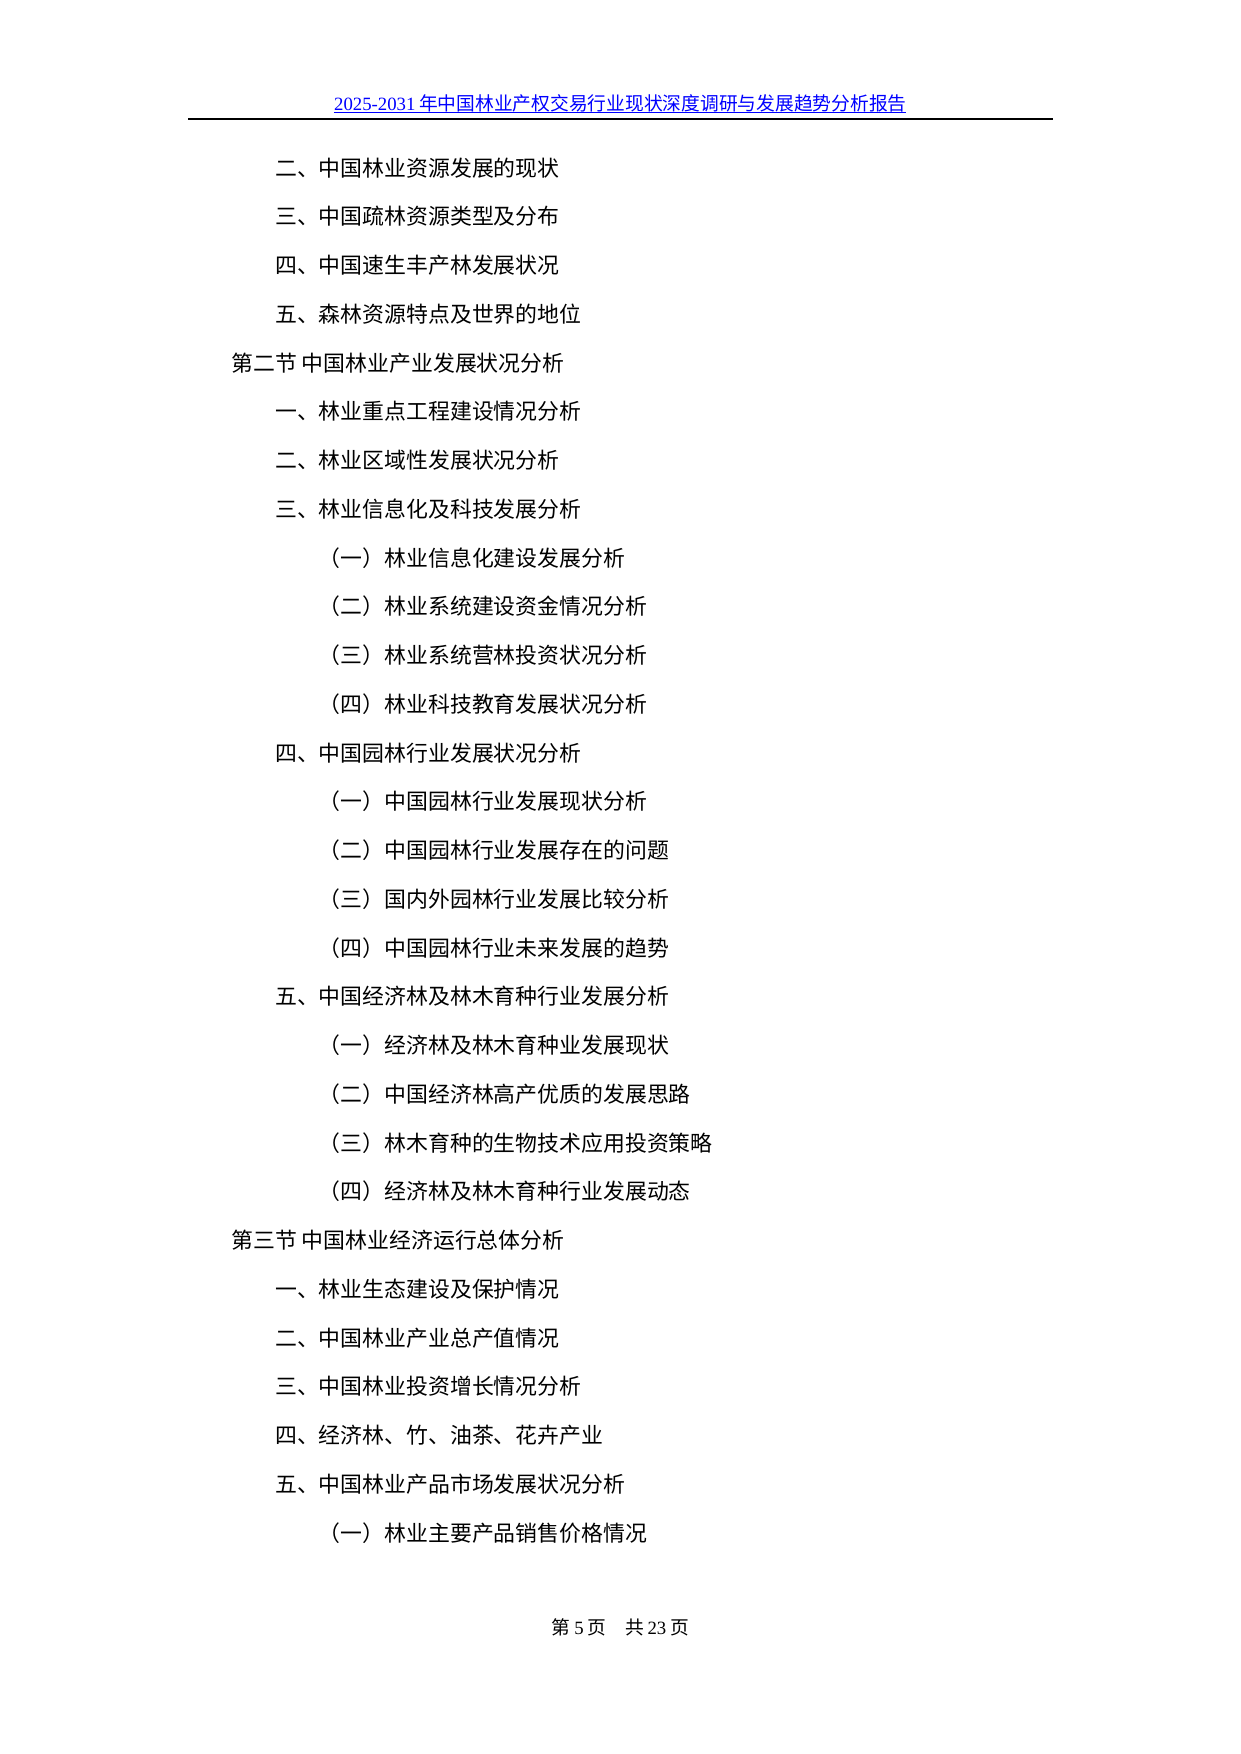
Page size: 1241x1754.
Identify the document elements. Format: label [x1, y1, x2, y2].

text [187, 150, 1053, 1548]
